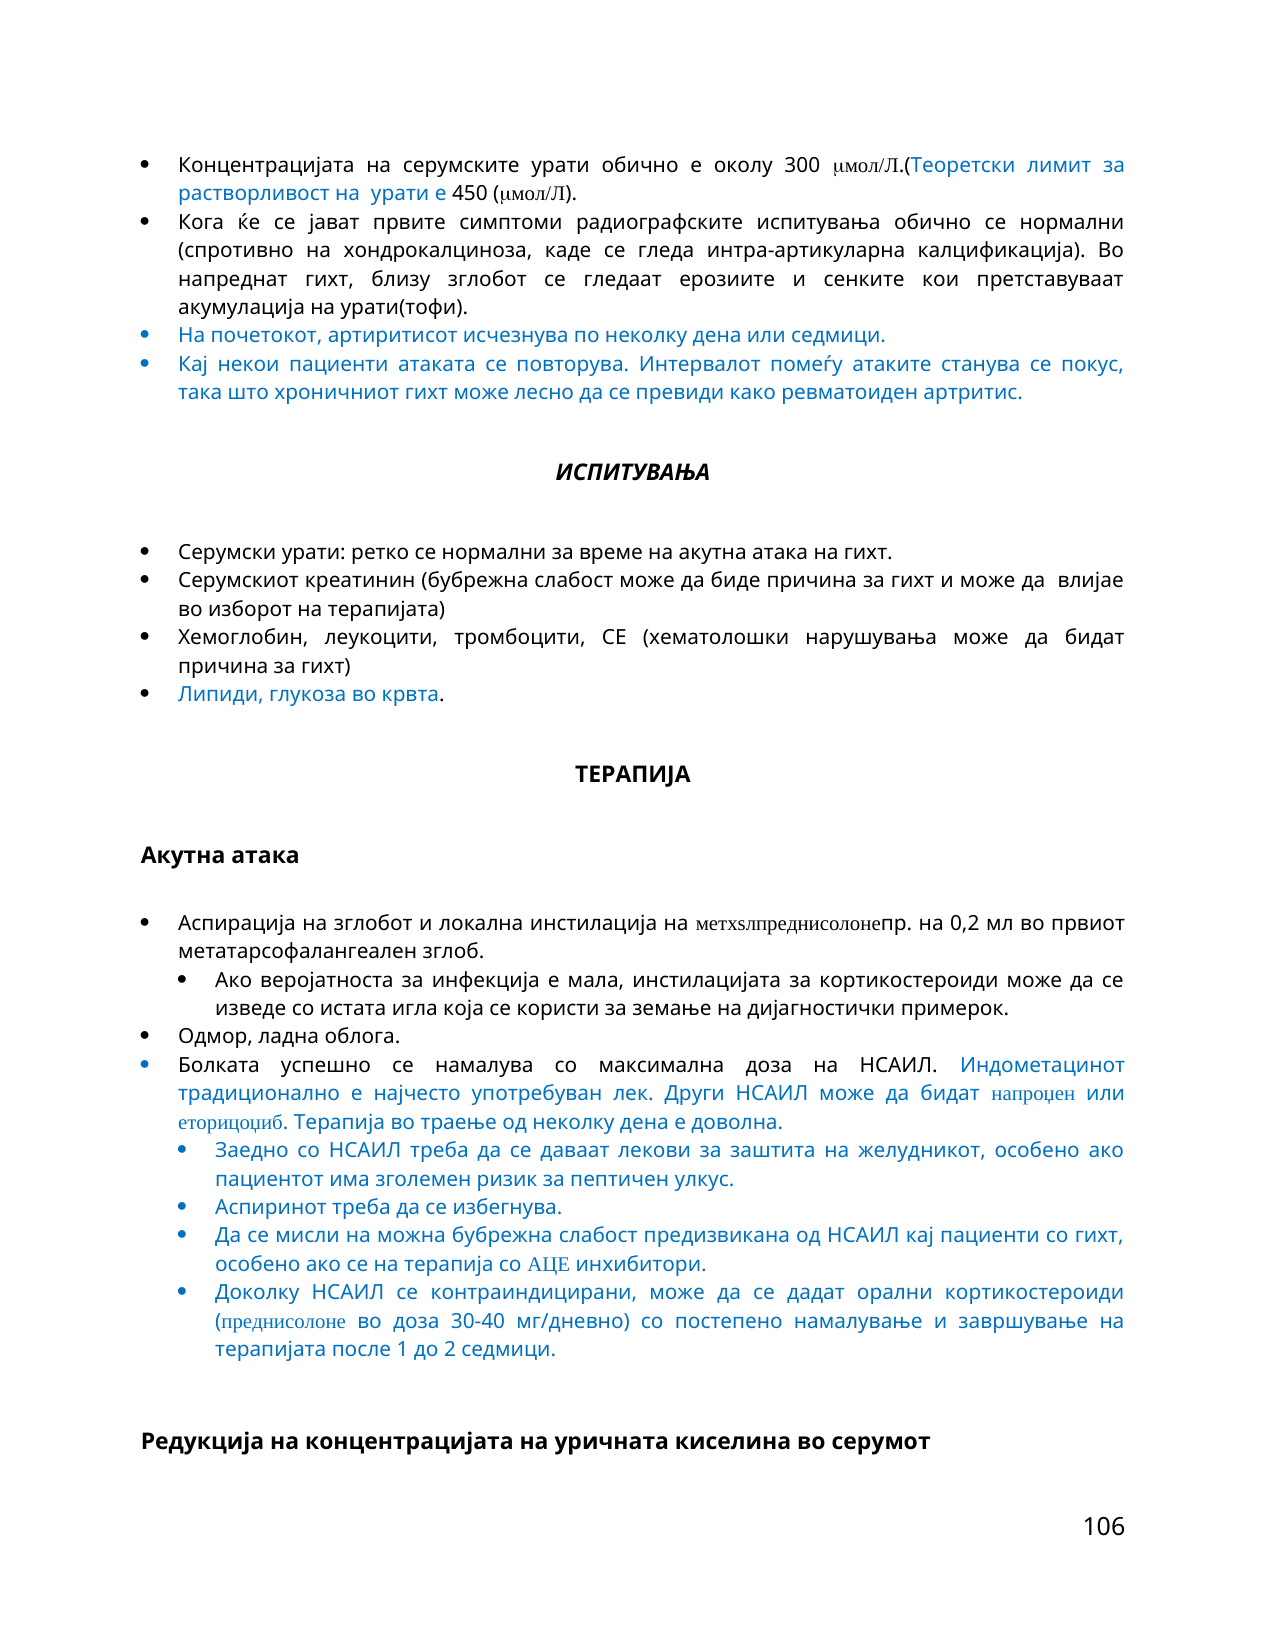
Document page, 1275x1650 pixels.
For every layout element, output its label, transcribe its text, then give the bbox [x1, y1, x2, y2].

subtitle ИСПИТУВАЊА [141, 456, 1125, 487]
list Хемоглобин, леукоцити, тромбоцити, СЕ (хематолошки нарушувања може да бидат причина за гихт) [141, 622, 1125, 679]
list Да се мисли на можна бубрежна слабост предизвикана од НСАИЛ кај пациенти со гихт, особено ако се на терапија со АЦЕ инхибитори. [178, 1221, 1125, 1277]
list Серумскиот креатинин (бубрежна слабост може да биде причина за гихт и може да влијае во изборот на терапијата) [141, 566, 1125, 622]
list Ако веројатноста за инфекција е мала, инстилацијата за кортикостероиди може да се изведе со истата игла која се користи за земање на дијагностички примерок. [178, 965, 1125, 1022]
list Болката успешно се намалува со максимална доза на НСАИЛ. Индометацинот традиционално е најчесто употребуван лек. Други НСАИЛ може да бидат напроџен или еторицоџиб. Терапија во траење од неколку дена е доволна. [141, 1050, 1125, 1135]
list Кога ќе се јават првите симптоми радиографските испитувања обично се нормални (спротивно на хондрокалциноза, каде се гледа интра-артикуларна калцификација). Во напреднат гихт, близу зглобот се гледаат ерозиите и сенките кои претставуваат акумулација на урати(тофи). [141, 207, 1125, 321]
list Доколку НСАИЛ се контраиндицирани, може да се дадат орални кортикостероиди (преднисолоне во доза 30-40 мг/дневно) со постепено намалување и завршување на терапијата после 1 до 2 седмици. [178, 1277, 1125, 1363]
list Концентрацијата на серумските урати обично е околу 300 мол/Л.(Теоретски лимит за растворливост на урати е 450 (мол/Л). [141, 150, 1125, 207]
list Аспиринот треба да се избегнува. [178, 1192, 1125, 1221]
text Акутна атака [141, 839, 1125, 870]
list Аспирација на зглобот и локална инстилација на метхѕлпреднисолонепр. на 0,2 мл во првиот метатарсофалангеален зглоб. [141, 908, 1125, 965]
list На почетокот, артиритисот исчезнува по неколку дена или седмици. [141, 321, 1125, 349]
list Липиди, глукоза во крвта. [141, 679, 1125, 708]
list Кај некои пациенти атаката се повторува. Интервалот помеѓу атаките станува се покус, така што хроничниот гихт може лесно да се превиди како ревматоиден артритис. [141, 349, 1125, 406]
list Заедно со НСАИЛ треба да се даваат лекови за заштита на желудникот, особено ако пациентот има зголемен ризик за пептичен улкус. [178, 1135, 1125, 1192]
text Редукција на концентрацијата на уричната киселина во серумот [141, 1425, 1125, 1457]
list Серумски урати: ретко се нормални за време на акутна атака на гихт. [141, 537, 1125, 566]
list Одмор, ладна облога. [141, 1022, 1125, 1050]
text ТЕРАПИЈА [141, 758, 1125, 789]
